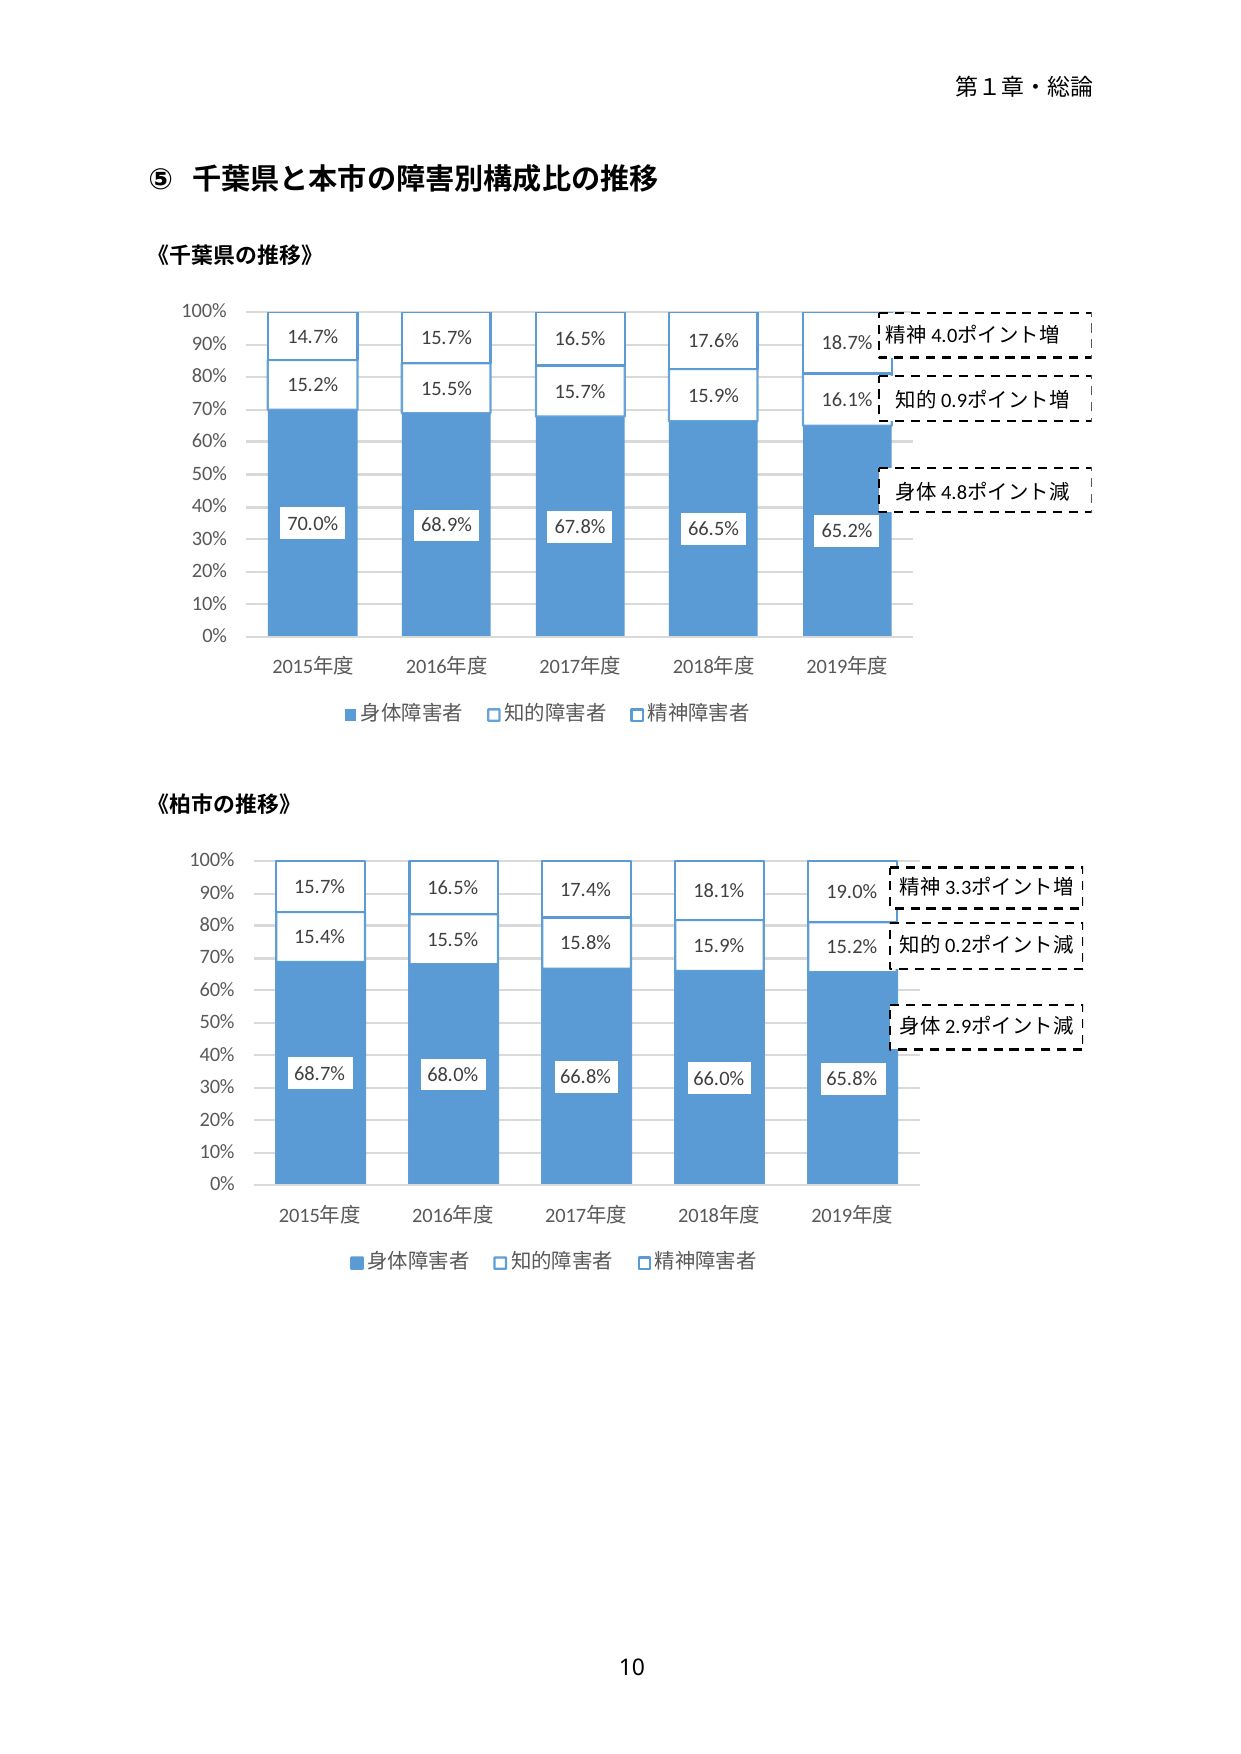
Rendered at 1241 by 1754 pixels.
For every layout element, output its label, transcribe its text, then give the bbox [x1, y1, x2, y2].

text 《千葉県の推移》 [148, 238, 1092, 270]
text 《柏市の推移》 [148, 787, 1092, 819]
subtitle 千葉県と本市の障害別構成比の推移 [148, 156, 1092, 198]
